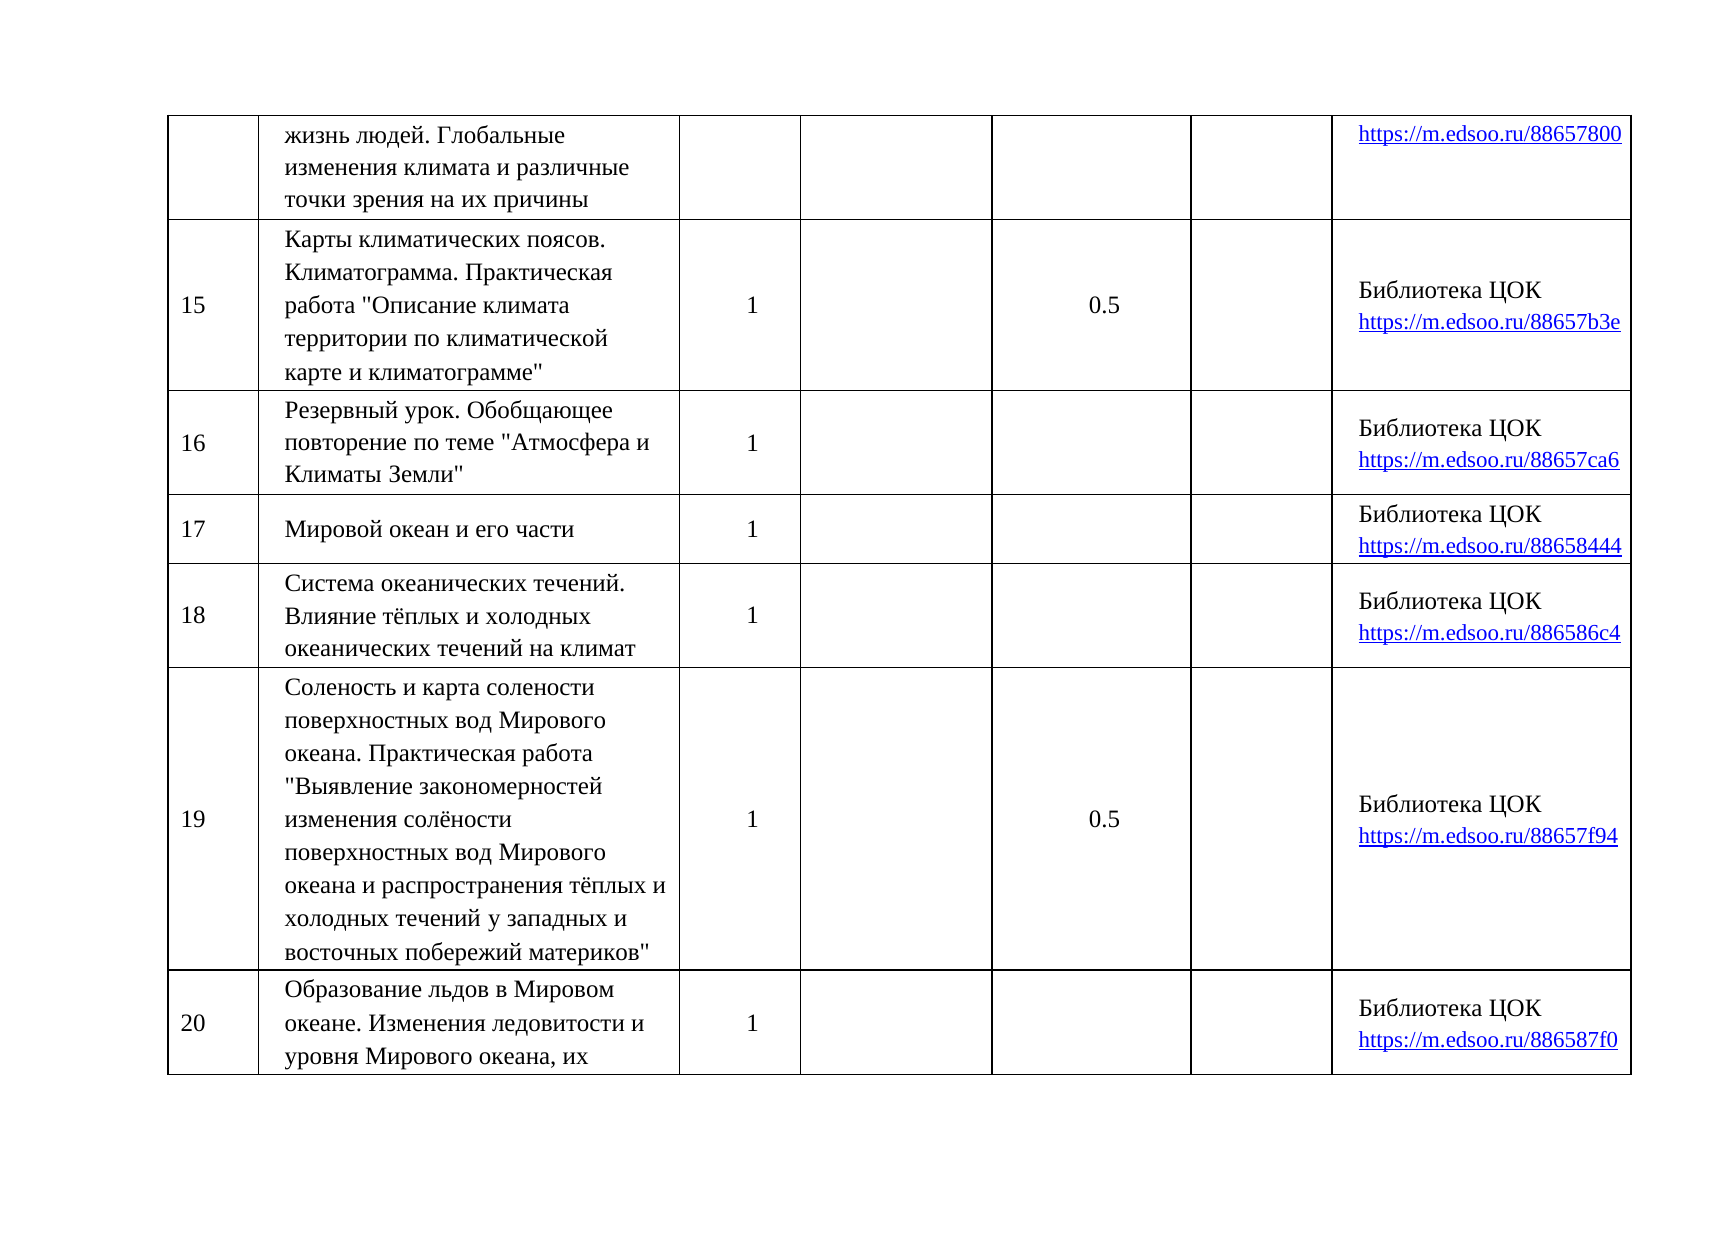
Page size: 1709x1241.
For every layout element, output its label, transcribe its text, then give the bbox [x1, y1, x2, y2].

table_cell [1192, 495, 1331, 562]
table_cell Библиотека ЦОК https://m.edsoo.ru/88658444 [1333, 495, 1630, 562]
table_cell [801, 391, 991, 493]
table_header https://m.edsoo.ru/88657800 [1333, 116, 1630, 218]
table_cell [1192, 971, 1331, 1074]
table_cell [1192, 668, 1331, 969]
table_cell [1192, 564, 1331, 667]
table_cell 1 [680, 668, 800, 969]
table_header жизнь людей. Глобальные изменения климата и различные точки зрения на их причины [259, 116, 679, 218]
table_cell 1 [680, 971, 800, 1074]
table_cell 15 [169, 220, 258, 389]
table_cell 1 [680, 220, 800, 389]
table_cell 19 [169, 668, 258, 969]
table_cell [801, 564, 991, 667]
table_header [993, 116, 1190, 218]
table_cell Система океанических течений. Влияние тёплых и холодных океанических течений на климат [259, 564, 679, 667]
table_cell Библиотека ЦОК https://m.edsoo.ru/886586c4 [1333, 564, 1630, 667]
table_cell [1192, 220, 1331, 389]
table_cell Резервный урок. Обобщающее повторение по теме "Атмосфера и Климаты Земли" [259, 391, 679, 493]
table_cell 1 [680, 391, 800, 493]
table_cell [801, 668, 991, 969]
table_cell [801, 220, 991, 389]
table_cell [993, 495, 1190, 562]
table_cell Библиотека ЦОК https://m.edsoo.ru/88657b3e [1333, 220, 1630, 389]
table_cell Библиотека ЦОК https://m.edsoo.ru/88657f94 [1333, 668, 1630, 969]
table_cell [1192, 391, 1331, 493]
table_cell 17 [169, 495, 258, 562]
table_cell Соленость и карта солености поверхностных вод Мирового океана. Практическая работа "Выявление закономерностей изменения солёности поверхностных вод Мирового океана и распространения тёплых и холодных течений у западных и восточных побережий материков" [259, 668, 679, 969]
table_cell 1 [680, 495, 800, 562]
table_cell [801, 495, 991, 562]
table_cell 18 [169, 564, 258, 667]
table_cell Мировой океан и его части [259, 495, 679, 562]
table_header [1192, 116, 1331, 218]
table_cell Карты климатических поясов. Климатограмма. Практическая работа "Описание климата территории по климатической карте и климатограмме" [259, 220, 679, 389]
table_cell 0.5 [993, 220, 1190, 389]
table_header [680, 116, 800, 218]
table_cell 0.5 [993, 668, 1190, 969]
table_cell [801, 971, 991, 1074]
table_cell Образование льдов в Мировом океане. Изменения ледовитости и уровня Мирового океана, их [259, 971, 679, 1074]
table_cell Библиотека ЦОК https://m.edsoo.ru/886587f0 [1333, 971, 1630, 1074]
table_cell [993, 971, 1190, 1074]
table_cell [993, 564, 1190, 667]
table_header [801, 116, 991, 218]
table_cell 20 [169, 971, 258, 1074]
table_cell 1 [680, 564, 800, 667]
table_cell 16 [169, 391, 258, 493]
table_header [169, 116, 258, 218]
table_cell [993, 391, 1190, 493]
table_cell Библиотека ЦОК https://m.edsoo.ru/88657ca6 [1333, 391, 1630, 493]
